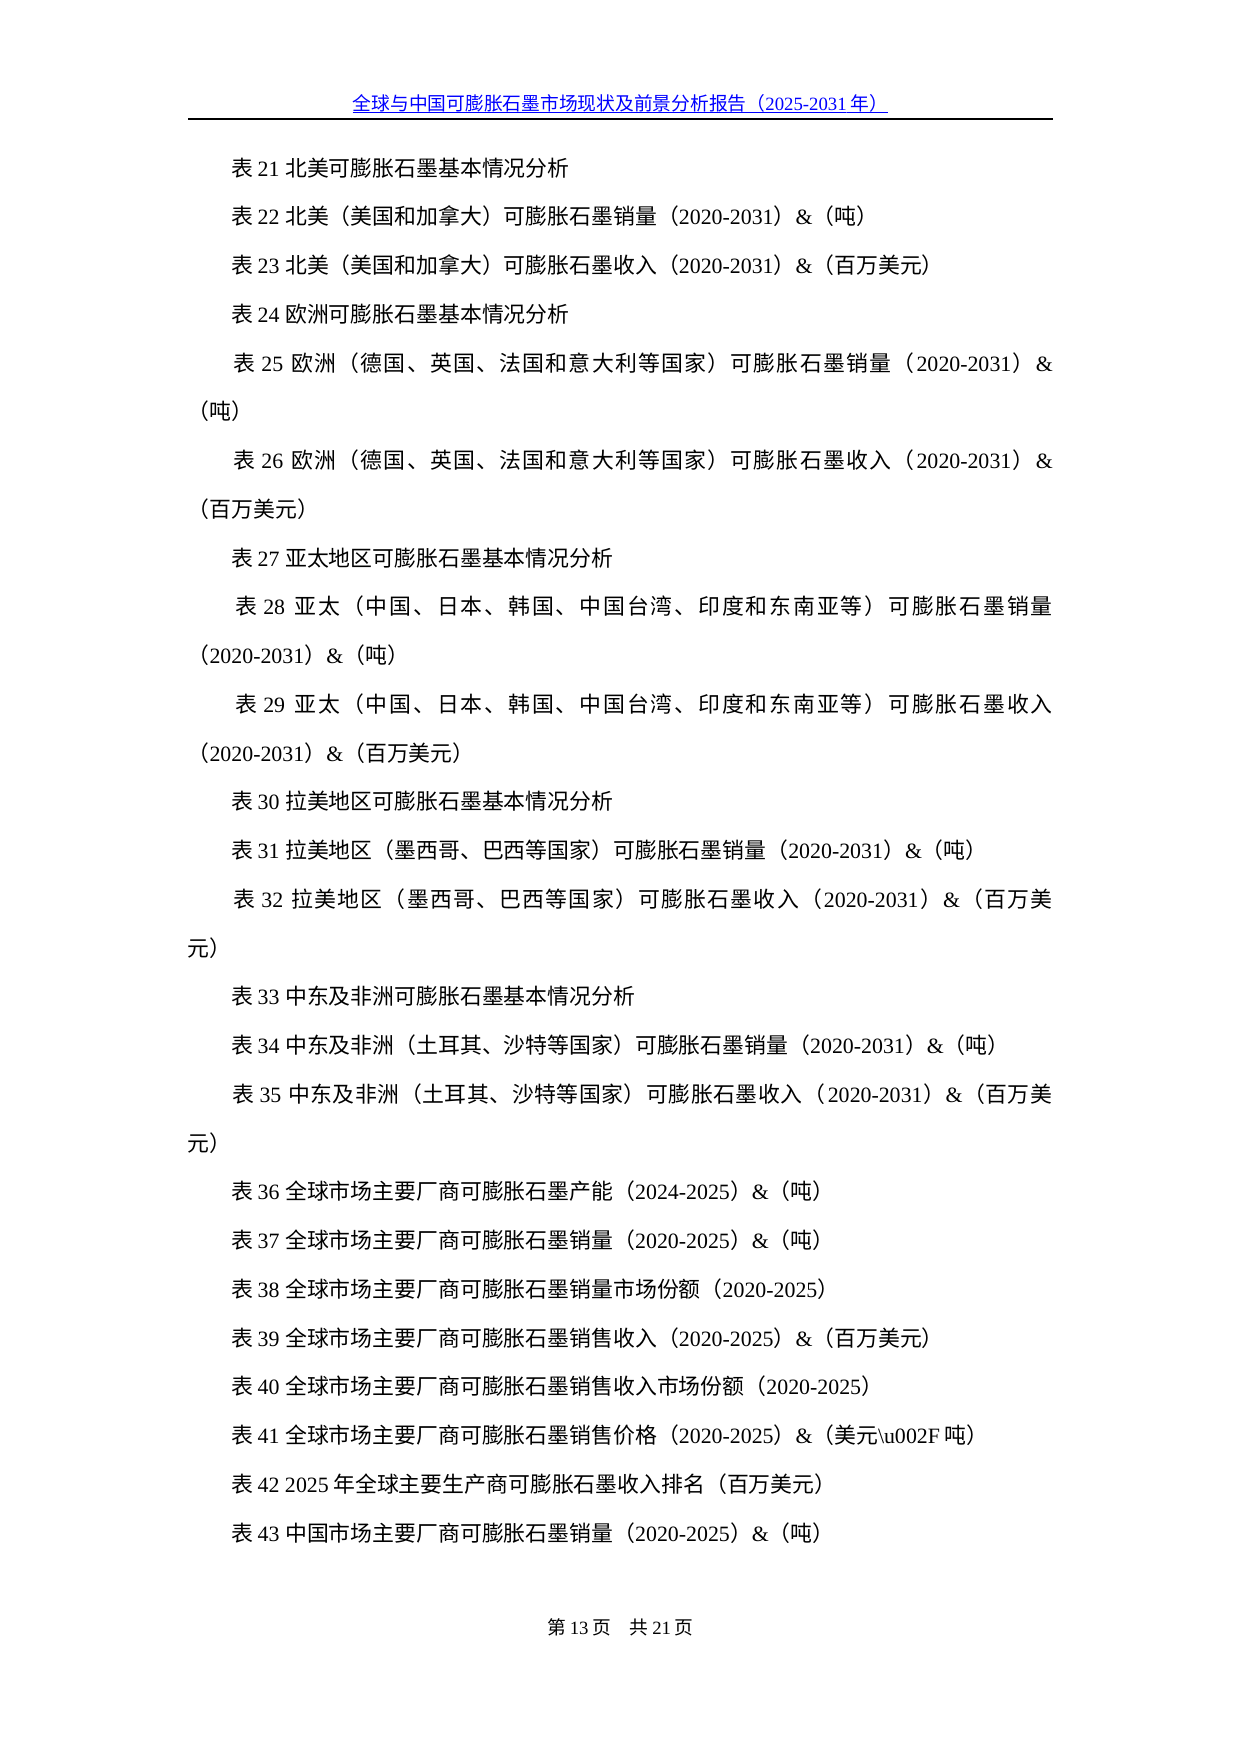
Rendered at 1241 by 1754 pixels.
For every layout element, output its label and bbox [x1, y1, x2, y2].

text [187, 150, 1053, 1548]
